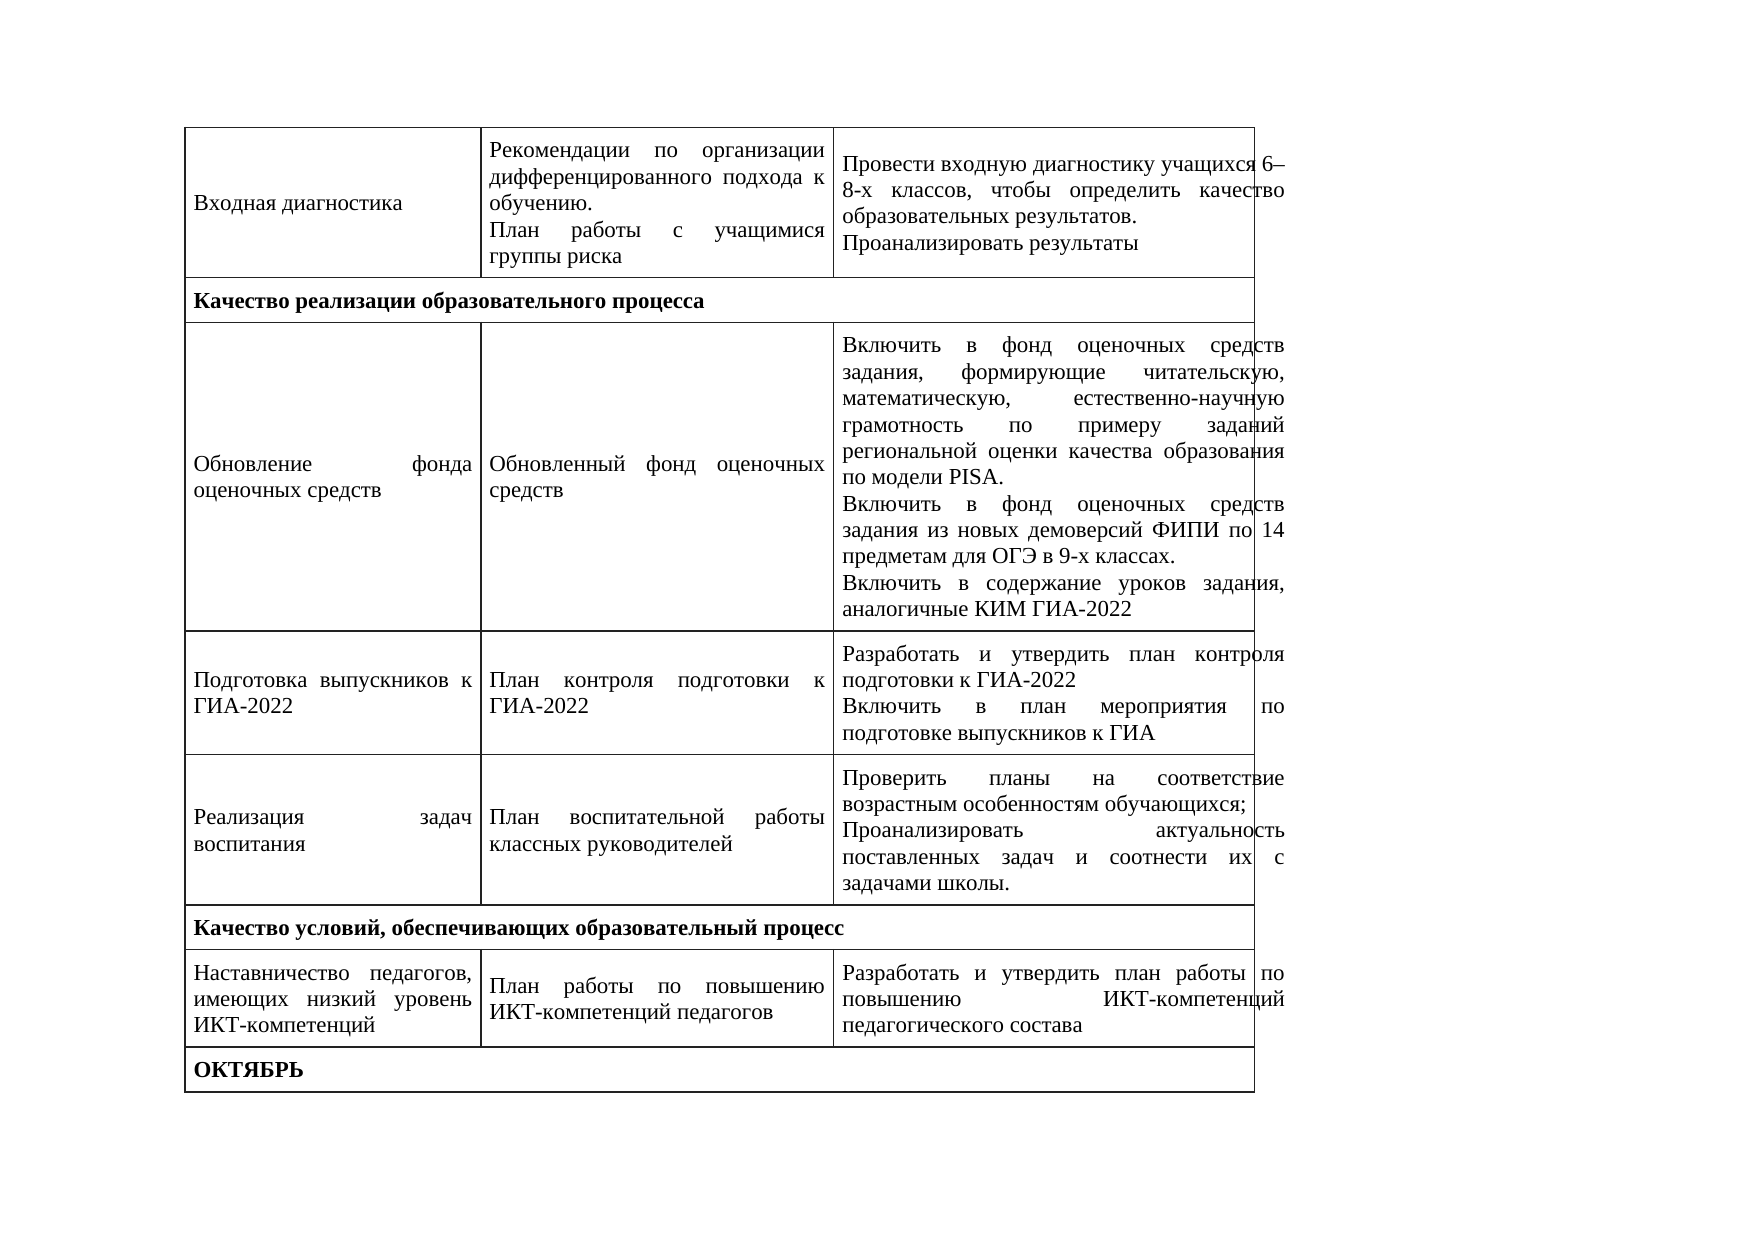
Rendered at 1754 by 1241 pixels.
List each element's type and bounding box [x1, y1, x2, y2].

table_header [176, 118, 1254, 1101]
